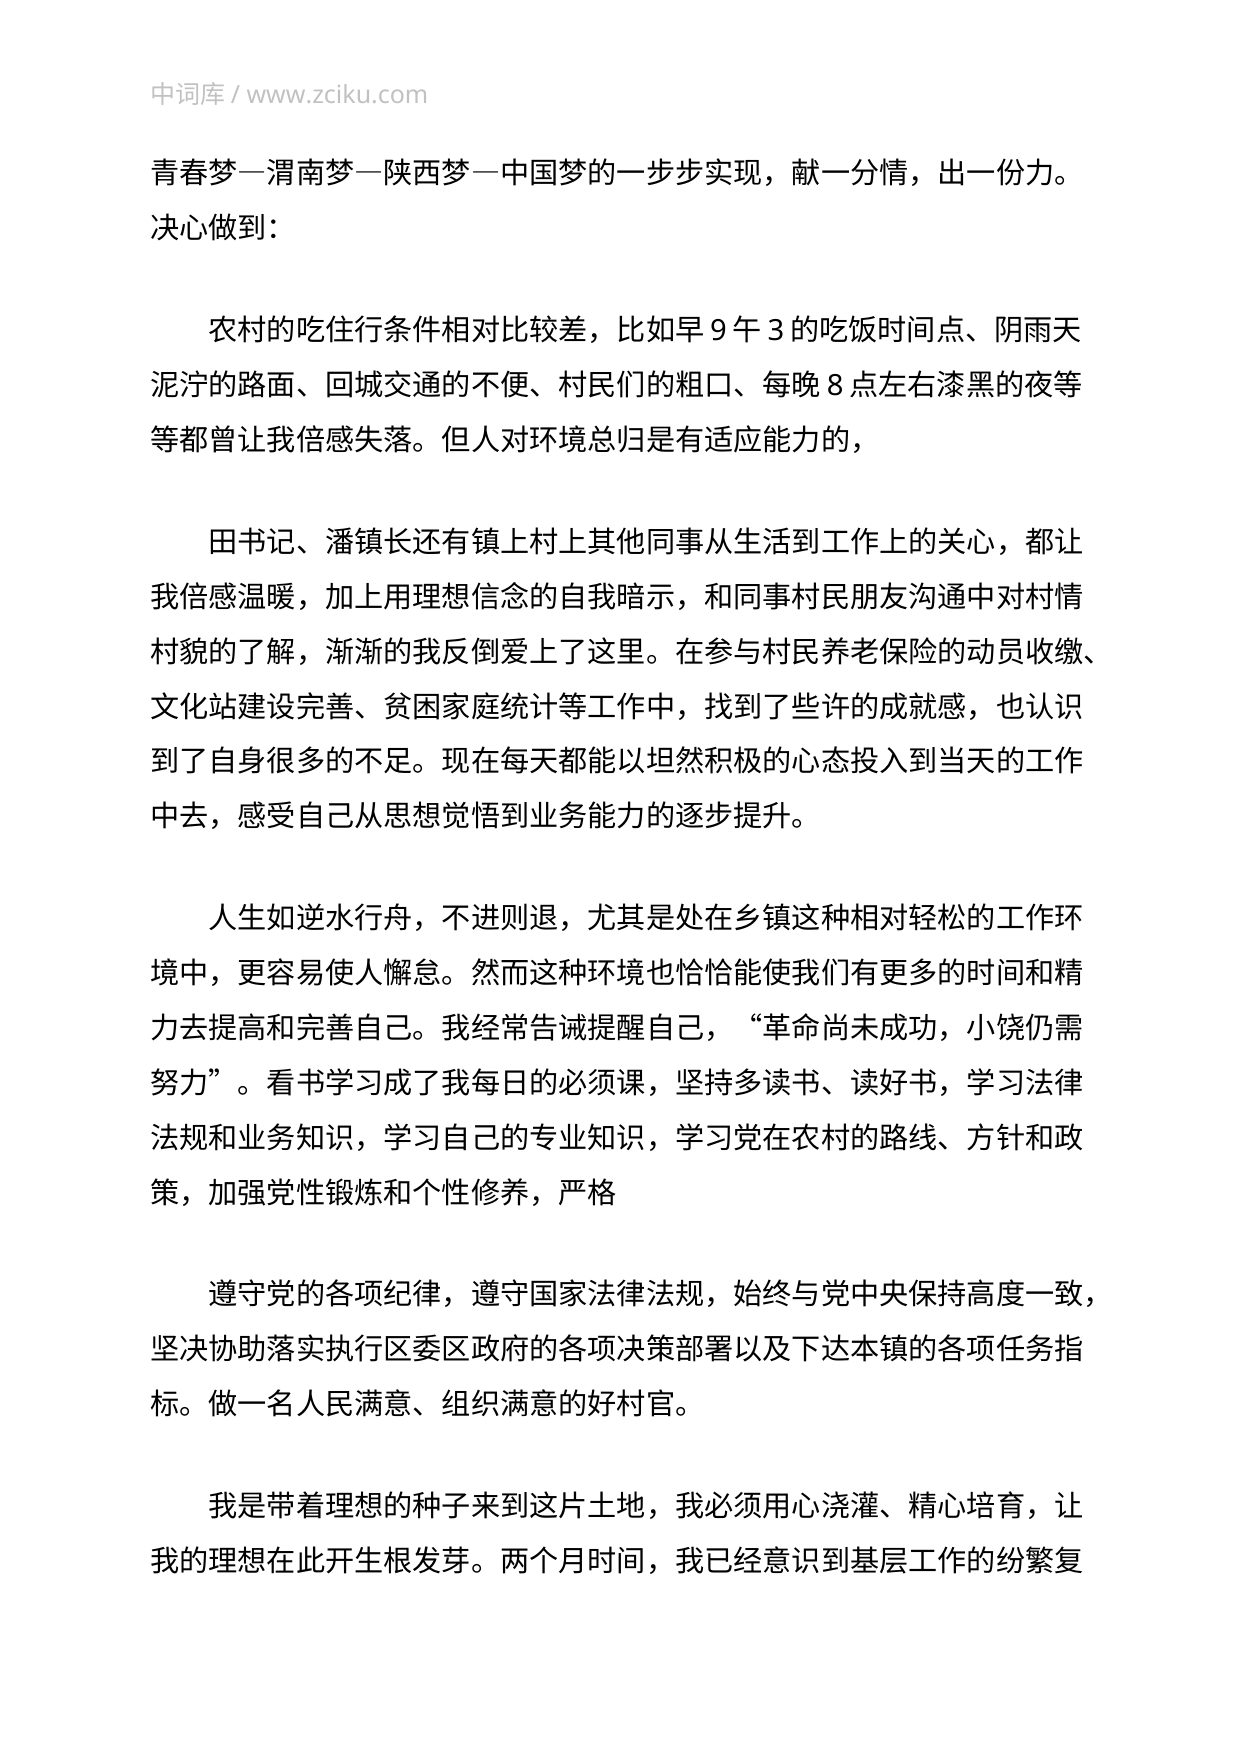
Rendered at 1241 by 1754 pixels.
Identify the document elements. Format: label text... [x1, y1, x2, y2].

text 遵守党的各项纪律，遵守国家法律法规，始终与党中央保持高度一致，坚决协助落实执行区委区政府的各项决策部署以及下达本镇的各项任务指标。做一名人民满意、组织满意的好村官。 [150, 1271, 1090, 1423]
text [150, 150, 1090, 247]
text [150, 1482, 1090, 1580]
text 田书记、潘镇长还有镇上村上其他同事从生活到工作上的关心，都让我倍感温暖，加上用理想信念的自我暗示，和同事村民朋友沟通中对村情村貌的了解，渐渐的我反倒爱上了这里。在参与村民养老保险的动员收缴、文化站建设完善、贫困家庭统计等工作中，找到了些许的成就感，也认识到了自身很多的不足。现在每天都能以坦然积极的心态投入到当天的工作中去，感受自己从思想觉悟到业务能力的逐步提升。 [150, 518, 1090, 835]
text 农村的吃住行条件相对比较差，比如早9午3的吃饭时间点、阴雨天泥泞的路面、回城交通的不便、村民们的粗口、每晚8点左右漆黑的夜等等都曾让我倍感失落。但人对环境总归是有适应能力的， [150, 307, 1090, 459]
text 人生如逆水行舟，不进则退，尤其是处在乡镇这种相对轻松的工作环境中，更容易使人懈怠。然而这种环境也恰恰能使我们有更多的时间和精力去提高和完善自己。我经常告诫提醒自己，“革命尚未成功，小饶仍需努力”。看书学习成了我每日的必须课，坚持多读书、读好书，学习法律法规和业务知识，学习自己的专业知识，学习党在农村的路线、方针和政策，加强党性锻炼和个性修养，严格 [150, 895, 1090, 1211]
